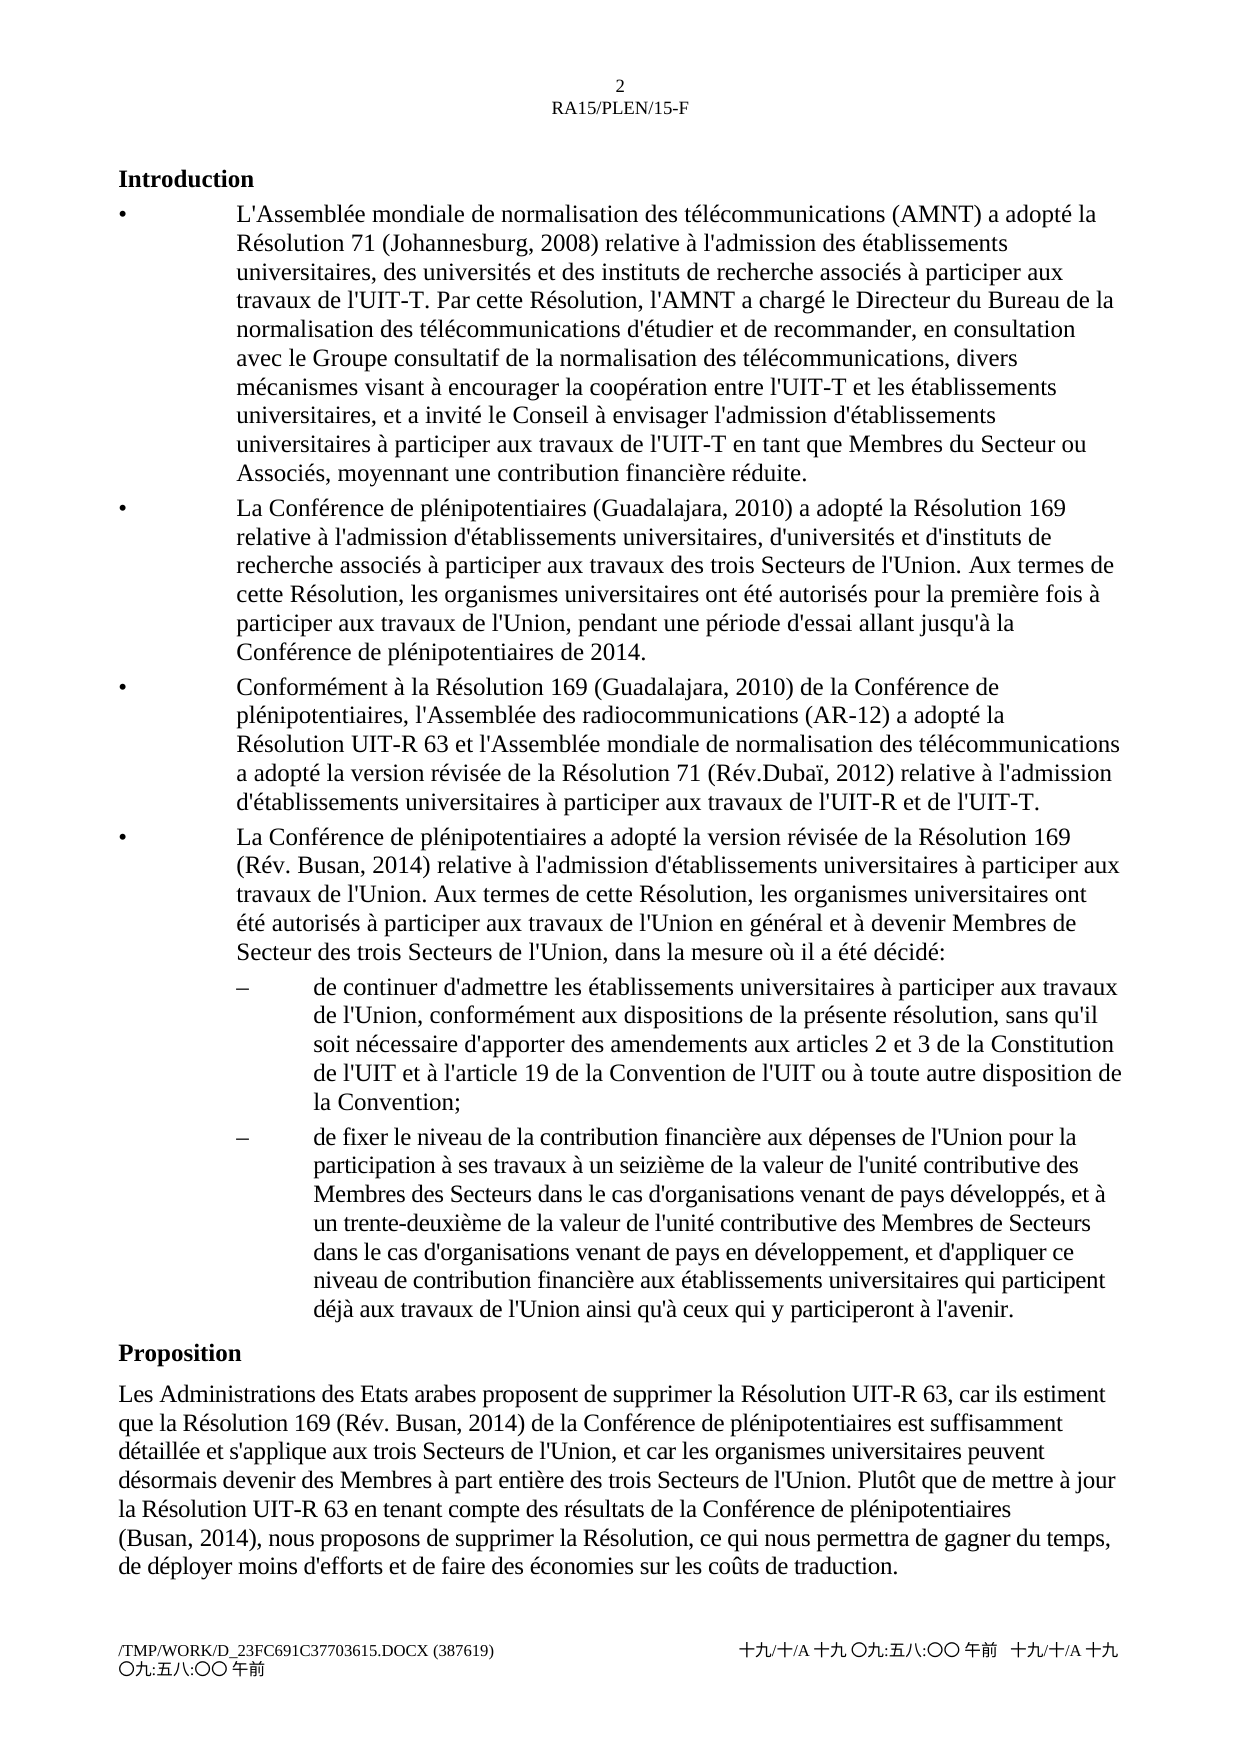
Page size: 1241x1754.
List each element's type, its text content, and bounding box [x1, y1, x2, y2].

text – de continuer d'admettre les établissements universitaires à participer aux travaux de l'Union, conformément aux dispositions de la présente résolution, sans qu'il soit nécessaire d'apporter des amendements aux articles 2 et 3 de la Constitution de l'UIT et à l'article 19 de la Convention de l'UIT ou à toute autre disposition de la Convention; [236, 972, 1122, 1116]
text • La Conférence de plénipotentiaires (Guadalajara, 2010) a adopté la Résolution 169 relative à l'admission d'établissements universitaires, d'universités et d'instituts de recherche associés à participer aux travaux des trois Secteurs de l'Union. Aux termes de cette Résolution, les organismes universitaires ont été autorisés pour la première fois à participer aux travaux de l'Union, pendant une période d'essai allant jusqu'à la Conférence de plénipotentiaires de 2014. [118, 493, 1122, 666]
subtitle Proposition [118, 1338, 1122, 1366]
text – de fixer le niveau de la contribution financière aux dépenses de l'Union pour la participation à ses travaux à un seizième de la valeur de l'unité contributive des Membres des Secteurs dans le cas d'organisations venant de pays développés, et à un trente-deuxième de la valeur de l'unité contributive des Membres de Secteurs dans le cas d'organisations venant de pays en développement, et d'appliquer ce niveau de contribution financière aux établissements universitaires qui participent déjà aux travaux de l'Union ainsi qu'à ceux qui y participeront à l'avenir. [236, 1122, 1122, 1323]
text • Conformément à la Résolution 169 (Guadalajara, 2010) de la Conférence de plénipotentiaires, l'Assemblée des radiocommunications (AR-12) a adopté la Résolution UIT-R 63 et l'Assemblée mondiale de normalisation des télécommunications a adopté la version révisée de la Résolution 71 (Rév.Dubaï, 2012) relative à l'admission d'établissements universitaires à participer aux travaux de l'UIT-R et de l'UIT-T. [118, 672, 1122, 816]
subtitle Introduction [118, 164, 1122, 193]
text • La Conférence de plénipotentiaires a adopté la version révisée de la Résolution 169 (Rév. Busan, 2014) relative à l'admission d'établissements universitaires à participer aux travaux de l'Union. Aux termes de cette Résolution, les organismes universitaires ont été autorisés à participer aux travaux de l'Union en général et à devenir Membres de Secteur des trois Secteurs de l'Union, dans la mesure où il a été décidé: [118, 822, 1122, 966]
text • L'Assemblée mondiale de normalisation des télécommunications (AMNT) a adopté la Résolution 71 (Johannesburg, 2008) relative à l'admission des établissements universitaires, des universités et des instituts de recherche associés à participer aux travaux de l'UIT-T. Par cette Résolution, l'AMNT a chargé le Directeur du Bureau de la normalisation des télécommunications d'étudier et de recommander, en consultation avec le Groupe consultatif de la normalisation des télécommunications, divers mécanismes visant à encourager la coopération entre l'UIT-T et les établissements universitaires, et a invité le Conseil à envisager l'admission d'établissements universitaires à participer aux travaux de l'UIT-T en tant que Membres du Secteur ou Associés, moyennant une contribution financière réduite. [118, 199, 1122, 487]
text Les Administrations des Etats arabes proposent de supprimer la Résolution UIT-R 63, car ils estiment que la Résolution 169 (Rév. Busan, 2014) de la Conférence de plénipotentiaires est suffisamment détaillée et s'applique aux trois Secteurs de l'Union, et car les organismes universitaires peuvent désormais devenir des Membres à part entière des trois Secteurs de l'Union. Plutôt que de mettre à jour la Résolution UIT-R 63 en tenant compte des résultats de la Conférence de plénipotentiaires (Busan, 2014), nous proposons de supprimer la Résolution, ce qui nous permettra de gagner du temps, de déployer moins d'efforts et de faire des économies sur les coûts de traduction. [118, 1379, 1122, 1580]
